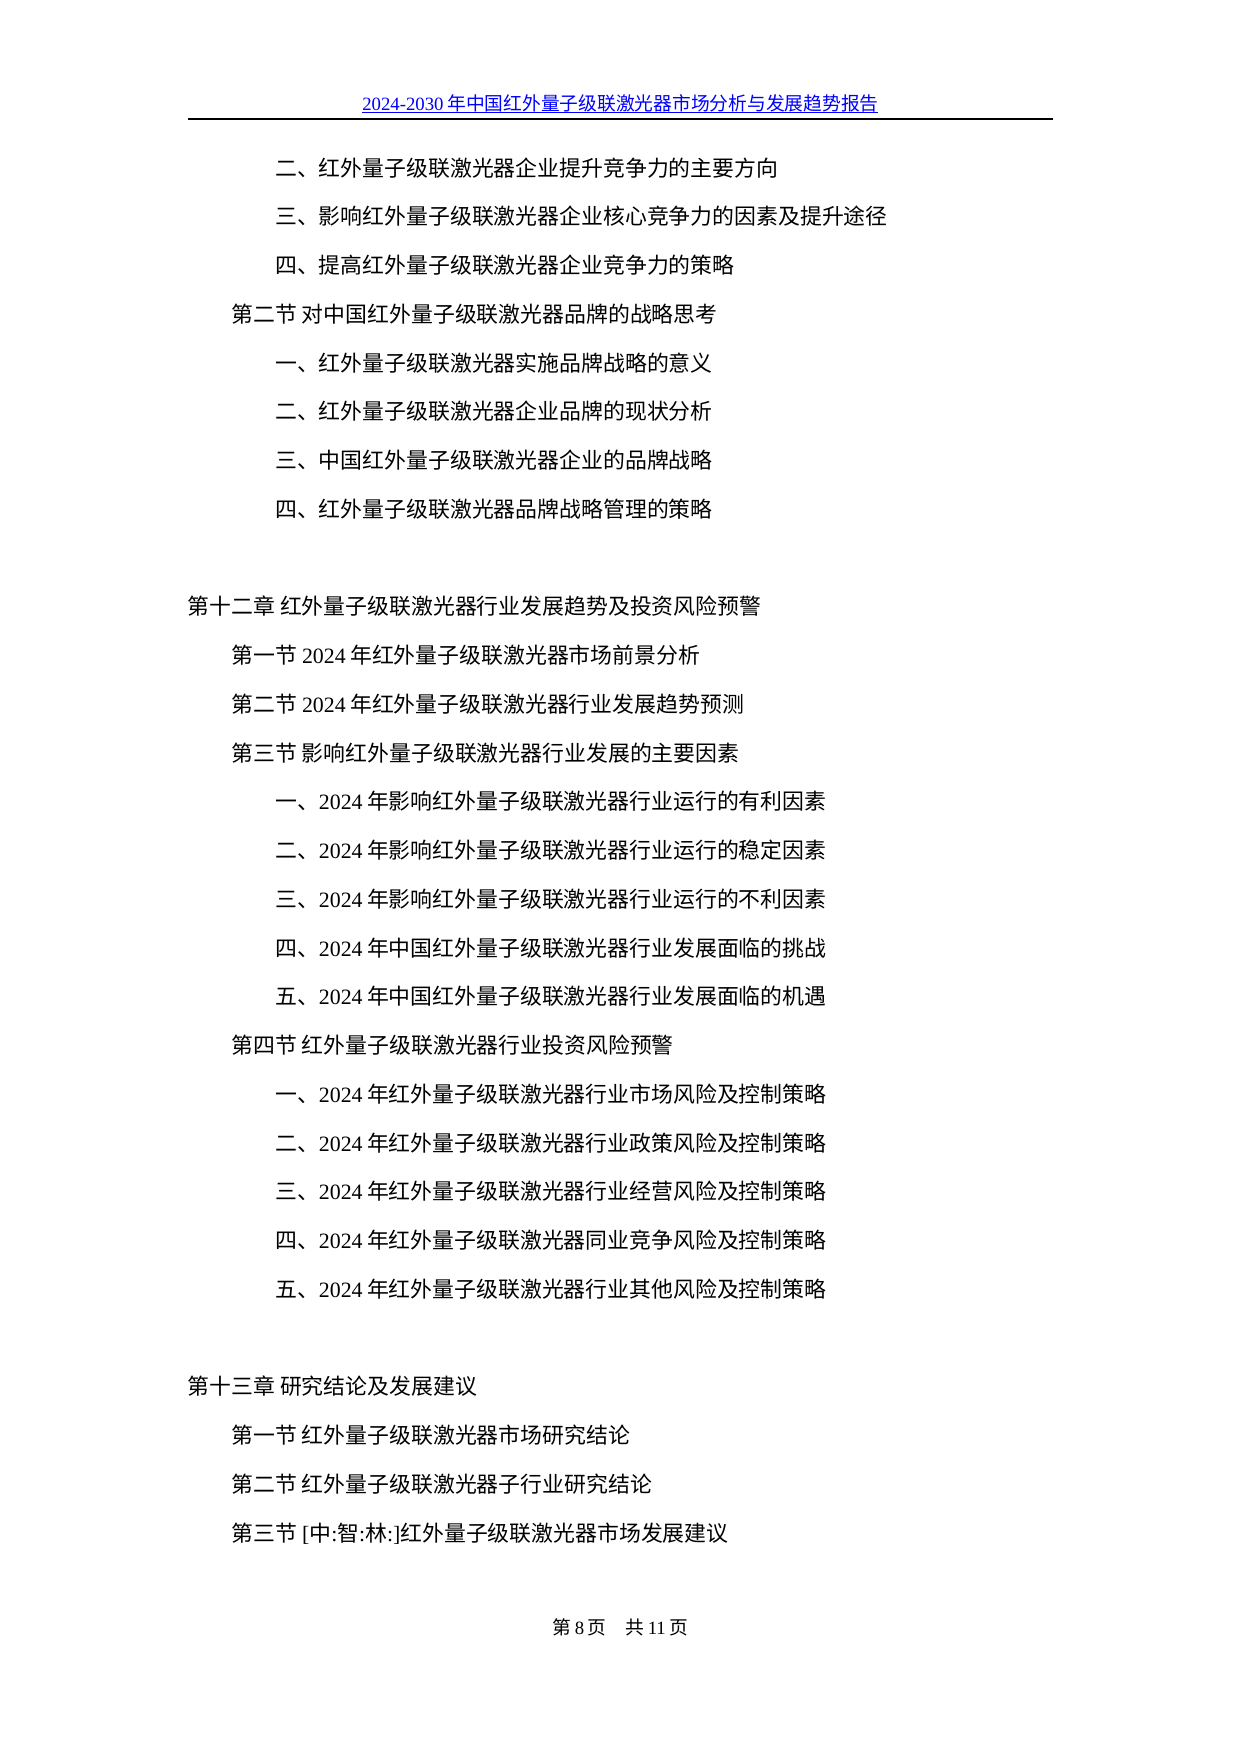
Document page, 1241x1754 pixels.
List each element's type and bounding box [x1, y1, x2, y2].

text [187, 150, 1053, 1548]
